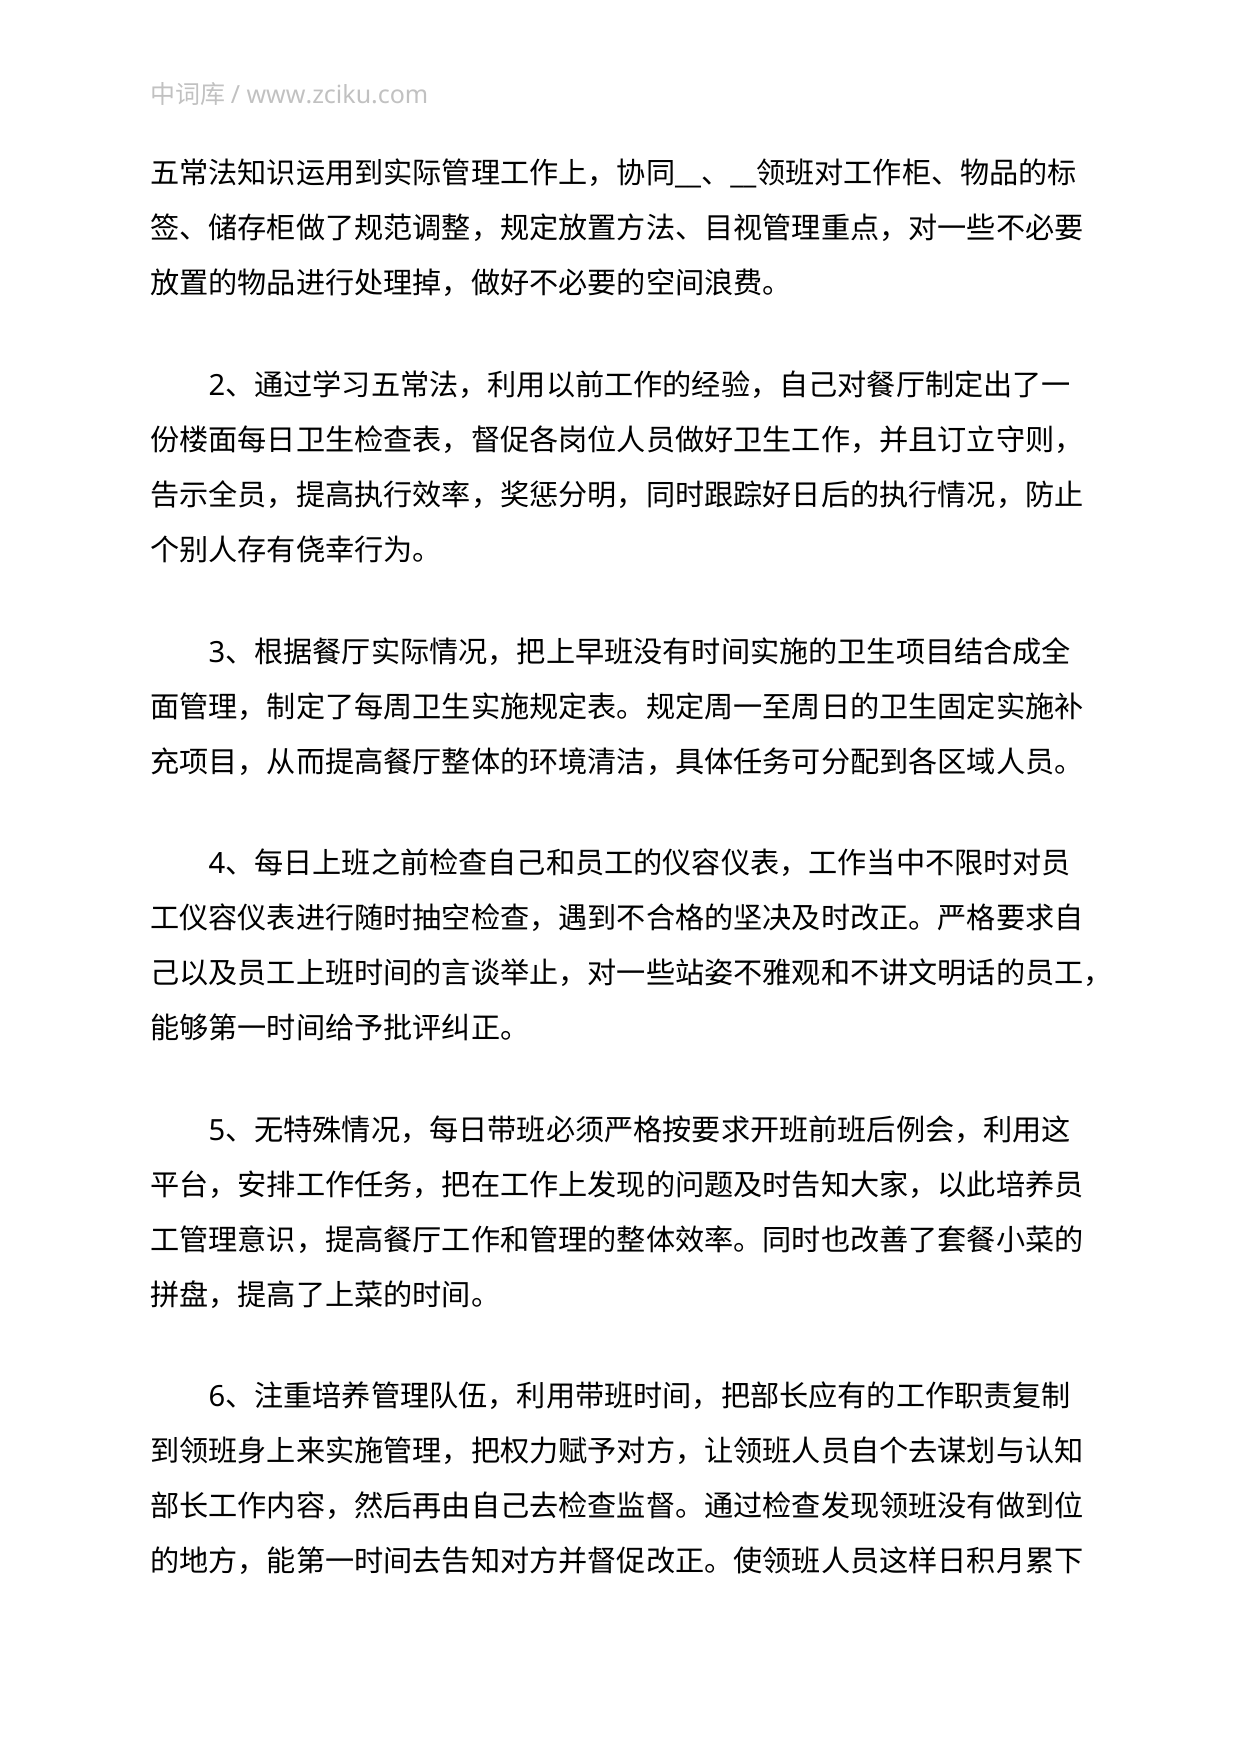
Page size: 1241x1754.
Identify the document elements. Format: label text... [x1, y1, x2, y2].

text 3、根据餐厅实际情况，把上早班没有时间实施的卫生项目结合成全面管理，制定了每周卫生实施规定表。规定周一至周日的卫生固定实施补充项目，从而提高餐厅整体的环境清洁，具体任务可分配到各区域人员。 [150, 628, 1090, 780]
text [150, 150, 1090, 302]
text 2、通过学习五常法，利用以前工作的经验，自己对餐厅制定出了一份楼面每日卫生检查表，督促各岗位人员做好卫生工作，并且订立守则，告示全员，提高执行效率，奖惩分明，同时跟踪好日后的执行情况，防止个别人存有侥幸行为。 [150, 362, 1090, 569]
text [150, 1373, 1090, 1580]
text 5、无特殊情况，每日带班必须严格按要求开班前班后例会，利用这平台，安排工作任务，把在工作上发现的问题及时告知大家，以此培养员工管理意识，提高餐厅工作和管理的整体效率。同时也改善了套餐小菜的拼盘，提高了上菜的时间。 [150, 1106, 1090, 1313]
text 4、每日上班之前检查自己和员工的仪容仪表，工作当中不限时对员工仪容仪表进行随时抽空检查，遇到不合格的坚决及时改正。严格要求自己以及员工上班时间的言谈举止，对一些站姿不雅观和不讲文明话的员工，能够第一时间给予批评纠正。 [150, 840, 1090, 1047]
